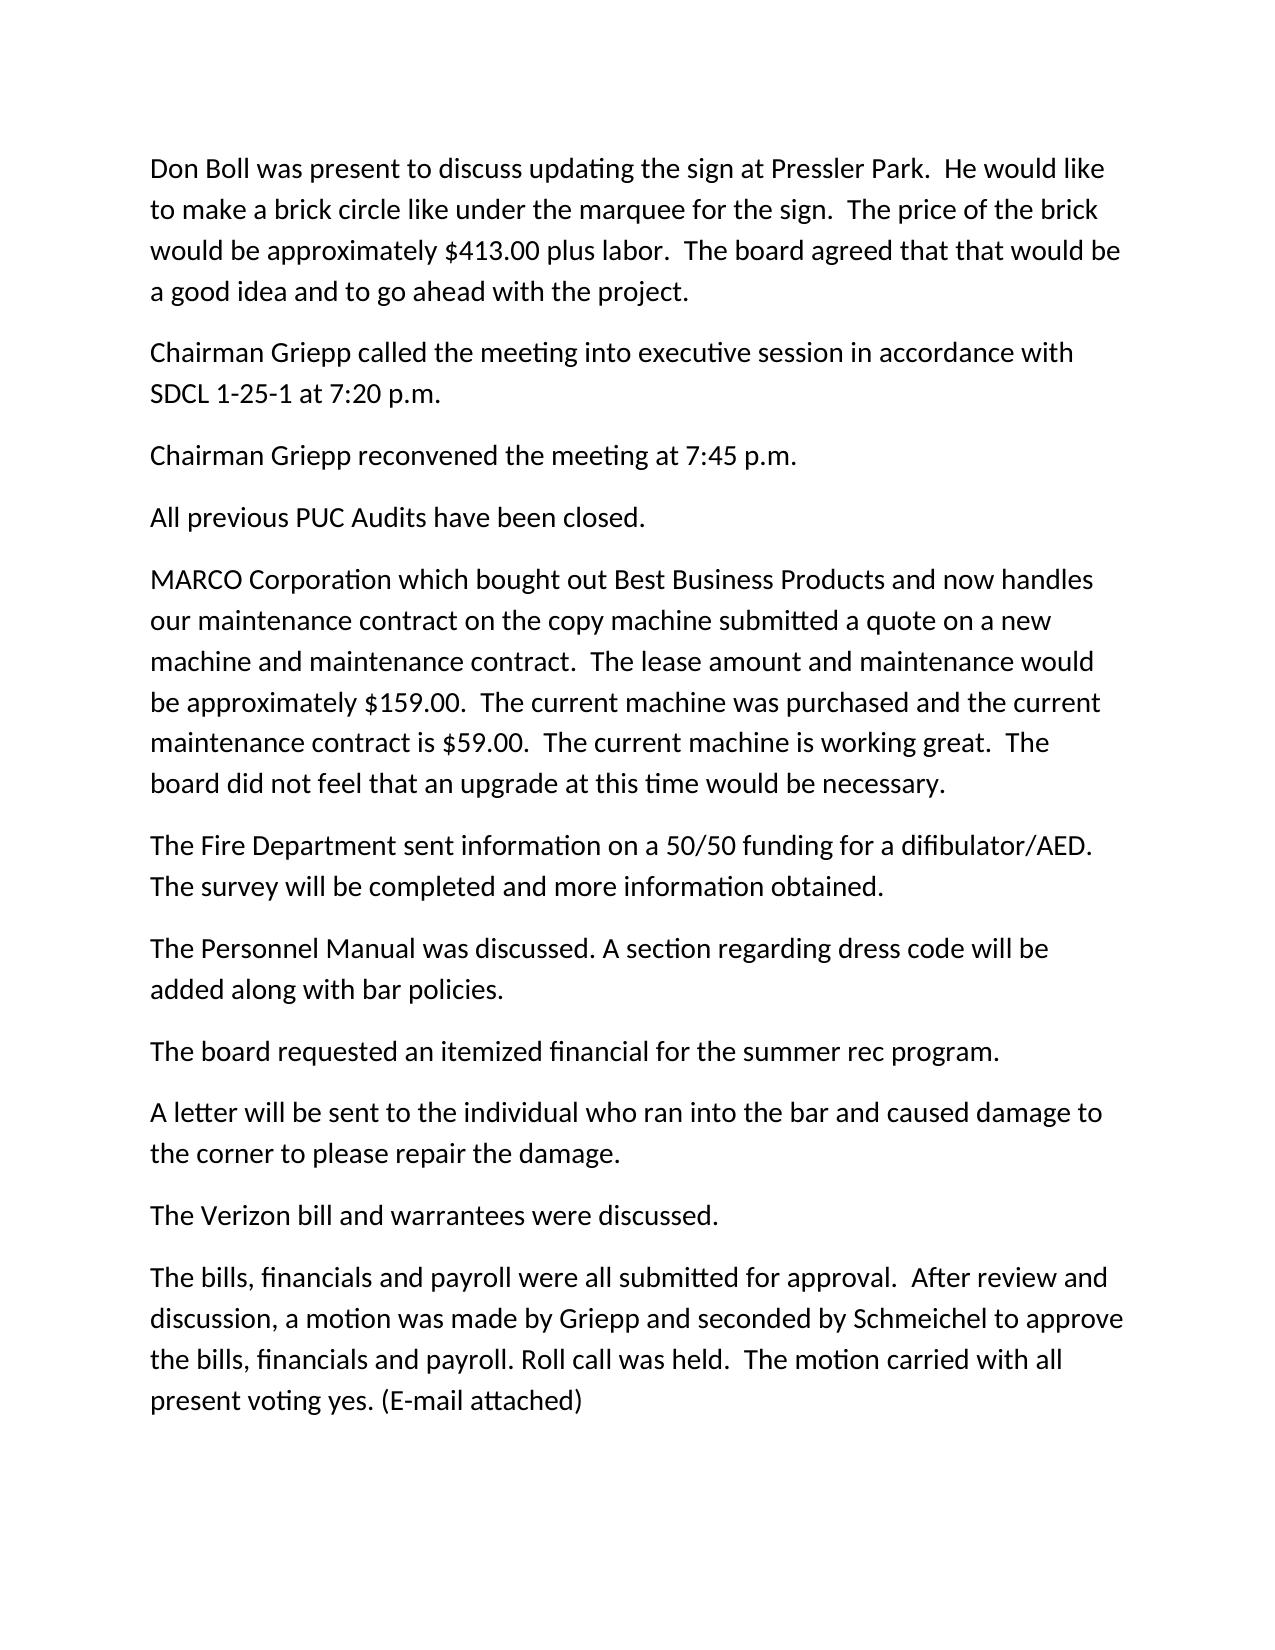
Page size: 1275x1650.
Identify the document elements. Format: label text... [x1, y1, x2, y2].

text The board requested an itemized financial for the summer rec program. [150, 1033, 1125, 1068]
text A letter will be sent to the individual who ran into the bar and caused damage to the corner to please repair the damage. [150, 1094, 1125, 1171]
text The Personnel Manual was discussed. A section regarding dress code will be added along with bar policies. [150, 930, 1125, 1007]
text Chairman Griepp called the meeting into executive session in accordance with SDCL 1-25-1 at 7:20 p.m. [150, 334, 1125, 411]
text Don Boll was present to discuss updating the sign at Pressler Park. He would like to make a brick circle like under the marquee for the sign. The price of the brick would be approximately $413.00 plus labor. The board agreed that that would be a good idea and to go ahead with the project. [150, 150, 1125, 308]
text MARCO Corporation which bought out Best Business Products and now handles our maintenance contract on the copy machine submitted a quote on a new machine and maintenance contract. The lease amount and maintenance would be approximately $159.00. The current machine was purchased and the current maintenance contract is $59.00. The current machine is working great. The board did not feel that an upgrade at this time would be necessary. [150, 561, 1125, 801]
text The Verizon bill and warrantees were discussed. [150, 1197, 1125, 1233]
text All previous PUC Audits have been closed. [150, 499, 1125, 535]
text Chairman Griepp reconvened the meeting at 7:45 p.m. [150, 437, 1125, 473]
text The bills, financials and payroll were all submitted for approval. After review and discussion, a motion was made by Griepp and seconded by Schmeichel to approve the bills, financials and payroll. Roll call was held. The motion carried with all present voting yes. (E-mail attached) [150, 1259, 1125, 1417]
text The Fire Department sent information on a 50/50 funding for a difibulator/AED. The survey will be completed and more information obtained. [150, 827, 1125, 904]
